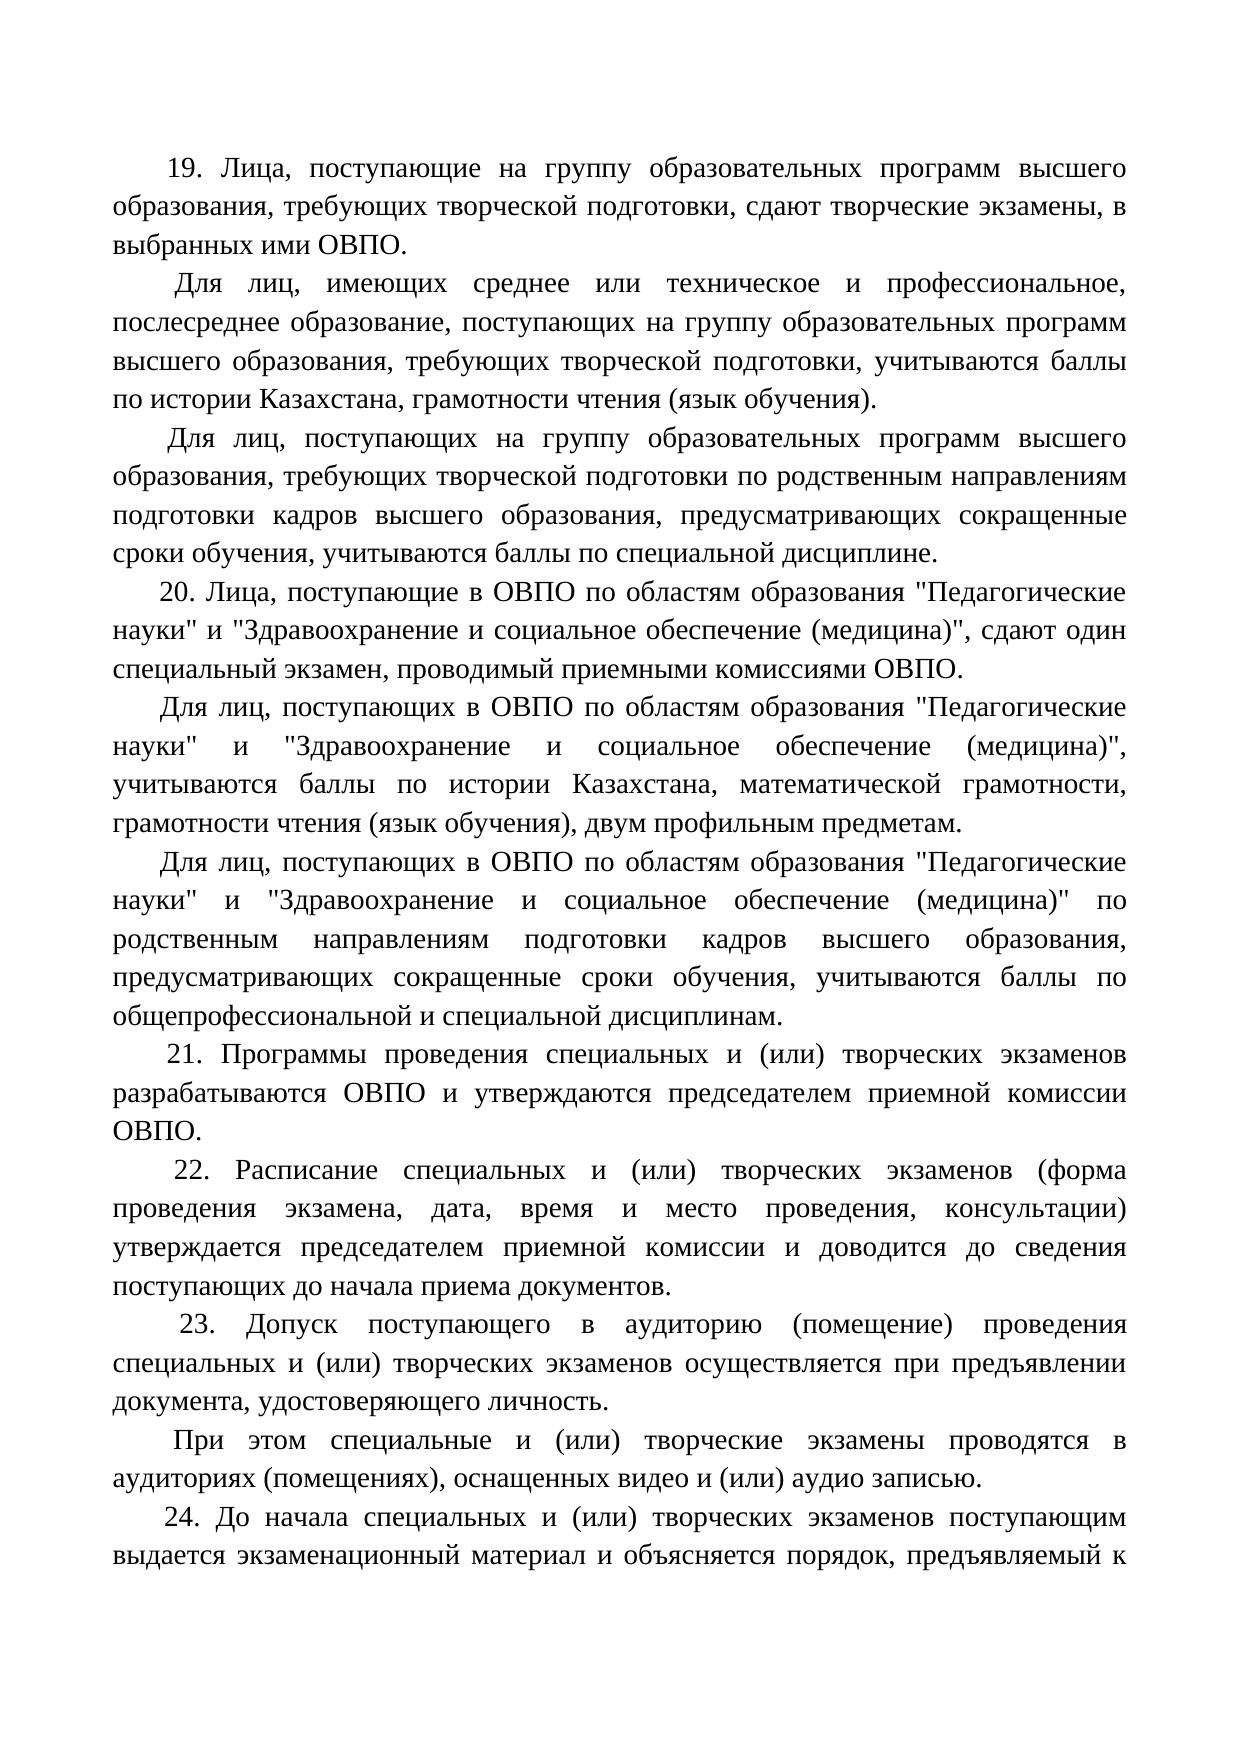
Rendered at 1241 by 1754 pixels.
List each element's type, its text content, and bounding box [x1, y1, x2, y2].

text 23. Допуск поступающего в аудиторию (помещение) проведения специальных и (или) творческих экзаменов осуществляется при предъявлении документа, удостоверяющего личность. [112, 1306, 1128, 1417]
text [112, 1499, 1128, 1571]
text 21. Программы проведения специальных и (или) творческих экзаменов разрабатываются ОВПО и утверждаются председателем приемной комиссии ОВПО. [112, 1036, 1128, 1147]
text Для лиц, поступающих в ОВПО по областям образования "Педагогические науки" и "Здравоохранение и социальное обеспечение (медицина)", учитываются баллы по истории Казахстана, математической грамотности, грамотности чтения (язык обучения), двум профильным предметам. [112, 689, 1128, 839]
text Для лиц, поступающих в ОВПО по областям образования "Педагогические науки" и "Здравоохранение и социальное обеспечение (медицина)" по родственным направлениям подготовки кадров высшего образования, предусматривающих сокращенные сроки обучения, учитываются баллы по общепрофессиональной и специальной дисциплинам. [112, 844, 1128, 1031]
text Для лиц, поступающих на группу образовательных программ высшего образования, требующих творческой подготовки по родственным направлениям подготовки кадров высшего образования, предусматривающих сокращенные сроки обучения, учитываются баллы по специальной дисциплине. [112, 420, 1128, 569]
text 19. Лица, поступающие на группу образовательных программ высшего образования, требующих творческой подготовки, сдают творческие экзамены, в выбранных ими ОВПО. [112, 150, 1128, 261]
text 22. Расписание специальных и (или) творческих экзаменов (форма проведения экзамена, дата, время и место проведения, консультации) утверждается председателем приемной комиссии и доводится до сведения поступающих до начала приема документов. [112, 1152, 1128, 1301]
text Для лиц, имеющих среднее или техническое и профессиональное, послесреднее образование, поступающих на группу образовательных программ высшего образования, требующих творческой подготовки, учитываются баллы по истории Казахстана, грамотности чтения (язык обучения). [112, 266, 1128, 415]
text 20. Лица, поступающие в ОВПО по областям образования "Педагогические науки" и "Здравоохранение и социальное обеспечение (медицина)", сдают один специальный экзамен, проводимый приемными комиссиями ОВПО. [112, 574, 1128, 684]
text При этом специальные и (или) творческие экзамены проводятся в аудиториях (помещениях), оснащенных видео и (или) аудио записью. [112, 1422, 1128, 1494]
